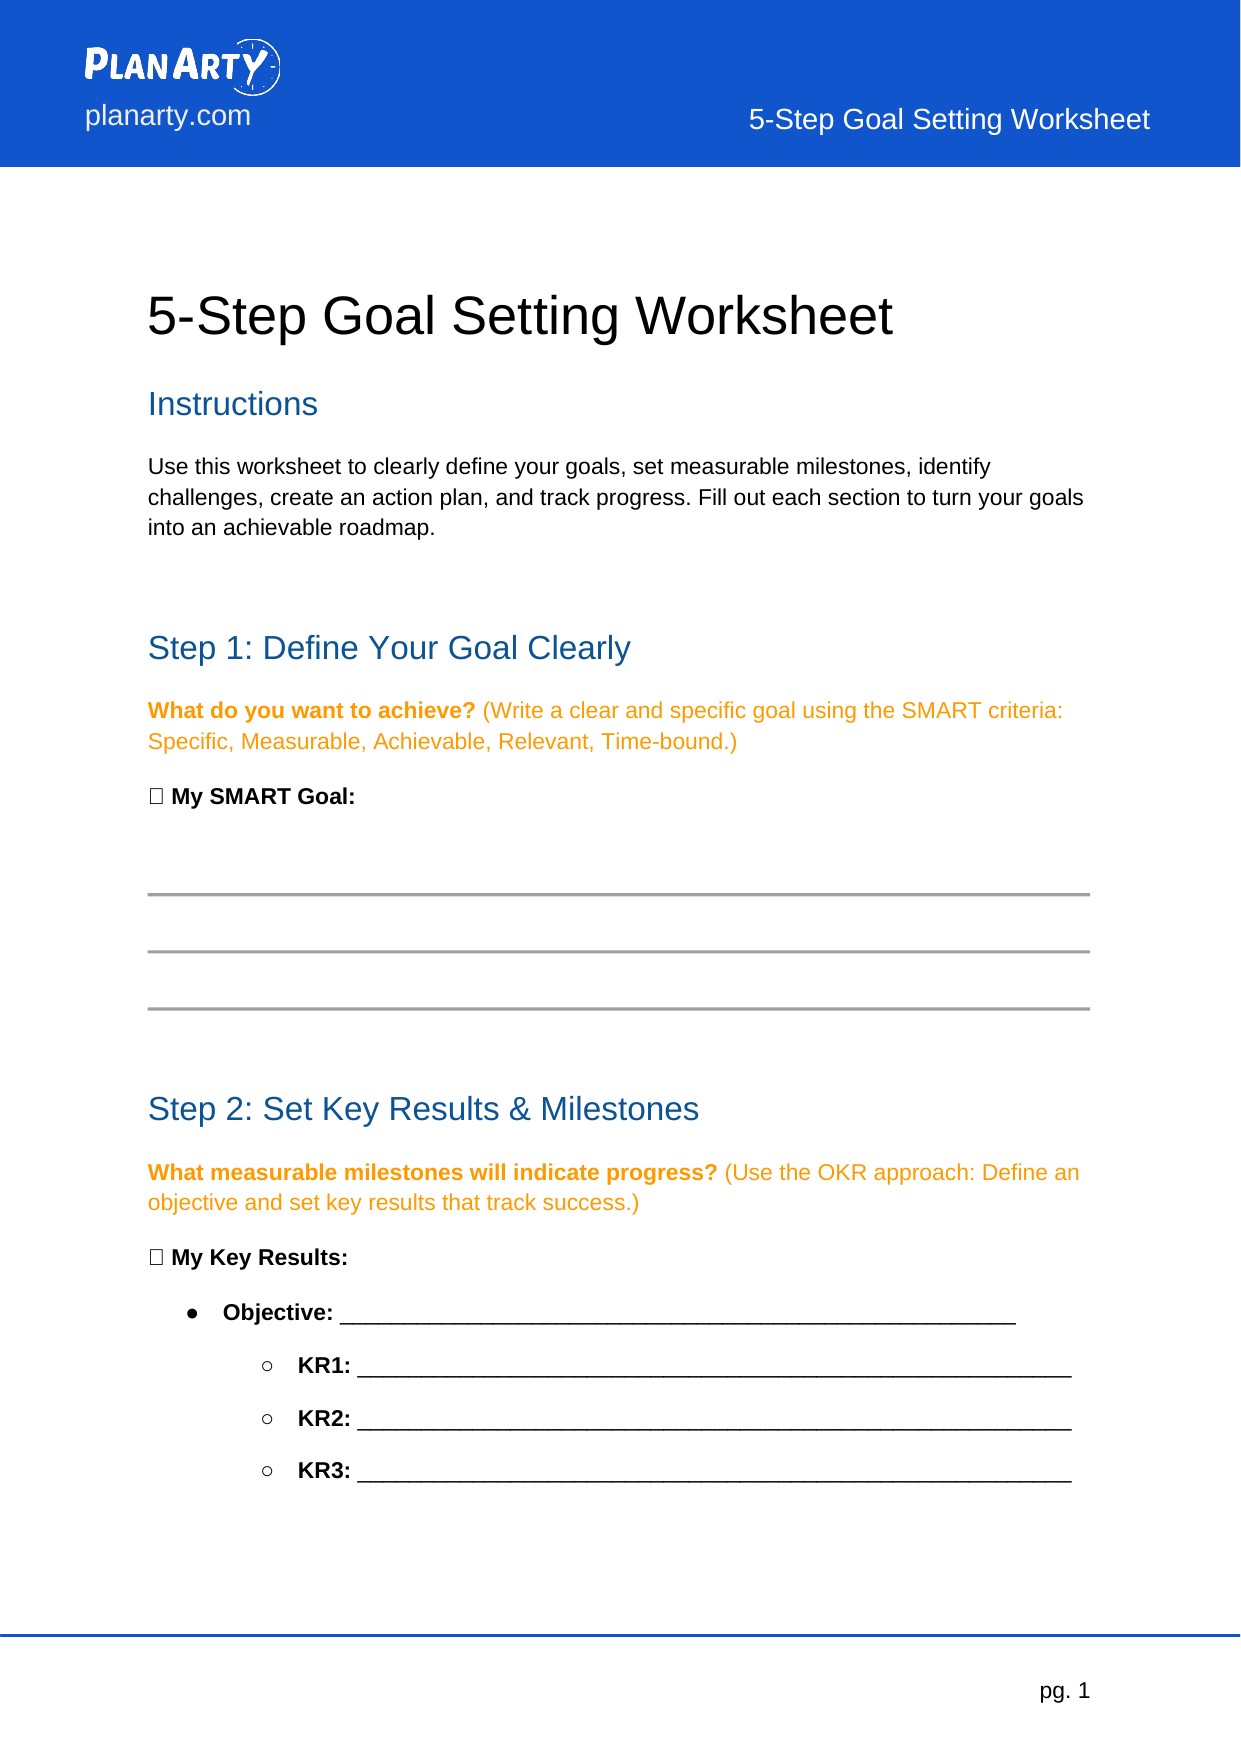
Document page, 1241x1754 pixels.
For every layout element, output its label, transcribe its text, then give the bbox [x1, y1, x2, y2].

text Use this worksheet to clearly define your goals, set measurable milestones, identify challenges, create an action plan, and track progress. Fill out each section to turn your goals into an achievable roadmap. [148, 453, 1090, 540]
text 📝 My Key Results: [148, 1244, 1090, 1270]
subtitle Step 1: Define Your Goal Clearly [148, 628, 1090, 667]
subtitle Step 2: Set Key Results & Milestones [148, 1089, 1090, 1128]
picture [85, 39, 280, 96]
subtitle Instructions [148, 384, 1090, 422]
title 5-Step Goal Setting Worksheet [148, 283, 1090, 346]
text 📝 My SMART Goal: [148, 783, 1090, 809]
list KR1: ________________________________________________________ [260, 1352, 1090, 1378]
list KR3: ________________________________________________________ [260, 1457, 1090, 1484]
text What do you want to achieve? (Write a clear and specific goal using the SMART criteria: Specific, Measurable, Achievable, Relevant, Time-bound.) [148, 697, 1090, 754]
list Objective: _____________________________________________________ [185, 1299, 1090, 1326]
text What measurable milestones will indicate progress? (Use the OKR approach: Define an objective and set key results that track success.) [148, 1159, 1090, 1215]
list KR2: ________________________________________________________ [260, 1405, 1090, 1431]
